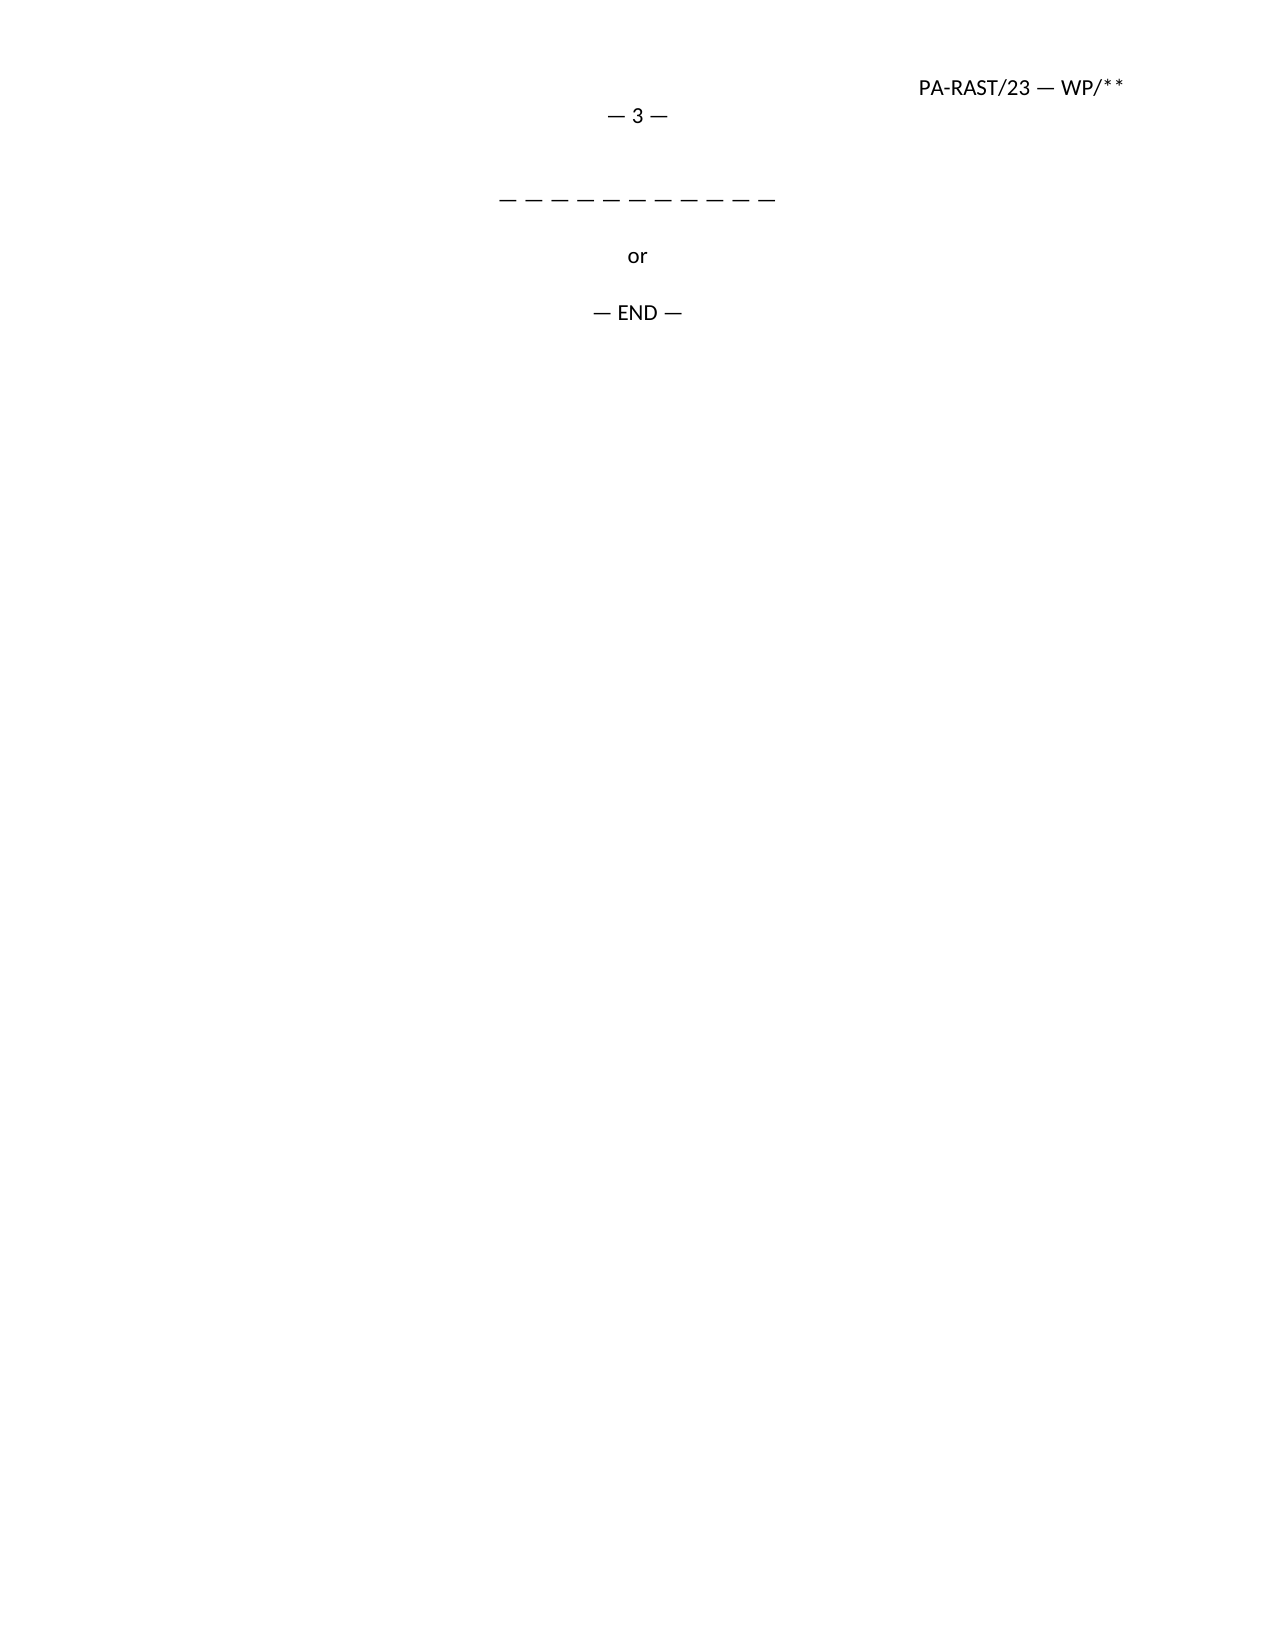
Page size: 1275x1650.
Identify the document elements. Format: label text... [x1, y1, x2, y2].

text — — — — — — — — — — — [150, 186, 1125, 214]
text — END — [150, 298, 1125, 326]
text or [150, 242, 1125, 270]
